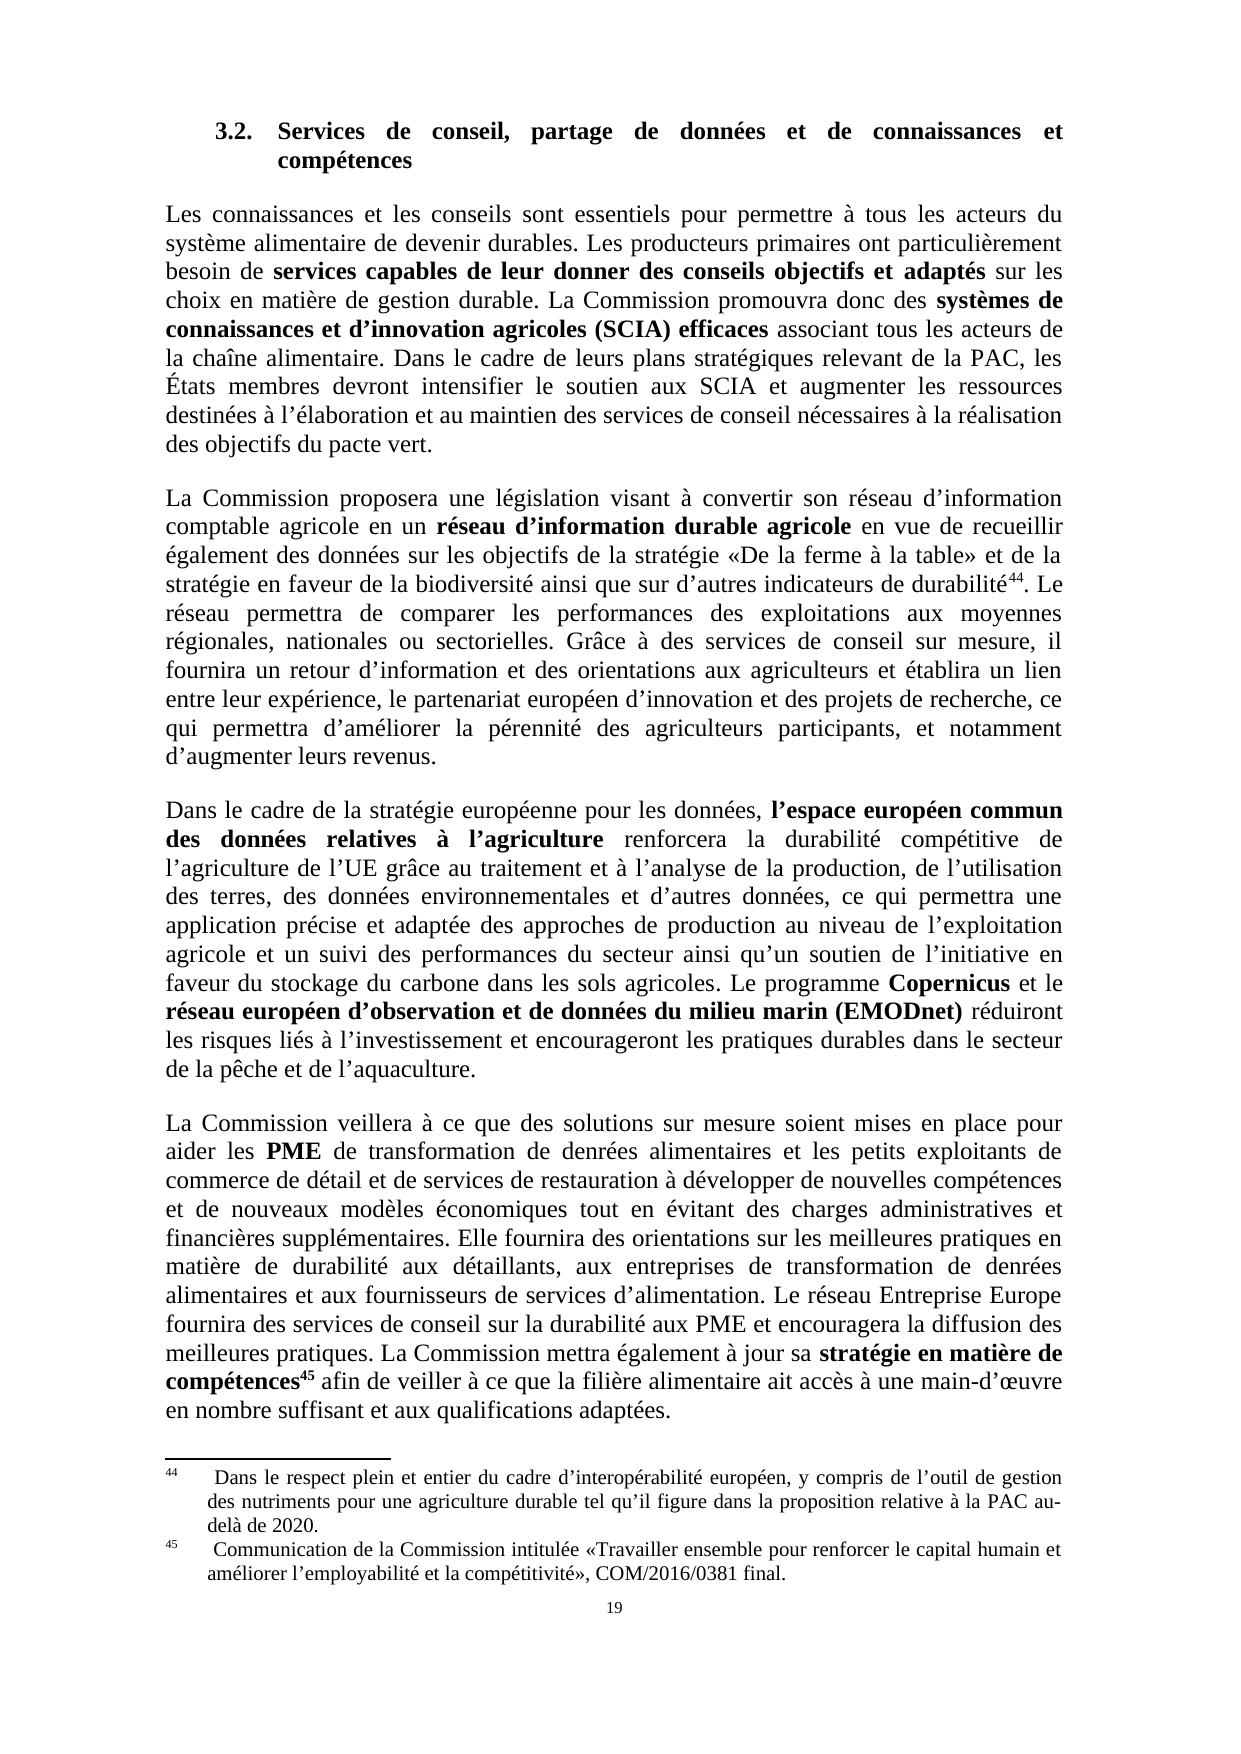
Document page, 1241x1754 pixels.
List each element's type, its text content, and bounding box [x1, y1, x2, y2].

text La Commission proposera une législation visant à convertir son réseau d’information comptable agricole en un réseau d’information durable agricole en vue de recueillir également des données sur les objectifs de la stratégie «De la ferme à la table» et de la stratégie en faveur de la biodiversité ainsi que sur d’autres indicateurs de durabilité. Le réseau permettra de comparer les performances des exploitations aux moyennes régionales, nationales ou sectorielles. Grâce à des services de conseil sur mesure, il fournira un retour d’information et des orientations aux agriculteurs et établira un lien entre leur expérience, le partenariat européen d’innovation et des projets de recherche, ce qui permettra d’améliorer la pérennité des agriculteurs participants, et notamment d’augmenter leurs revenus. [165, 483, 1063, 770]
text Dans le cadre de la stratégie européenne pour les données, l’espace européen commun des données relatives à l’agriculture renforcera la durabilité compétitive de l’agriculture de l’UE grâce au traitement et à l’analyse de la production, de l’utilisation des terres, des données environnementales et d’autres données, ce qui permettra une application précise et adaptée des approches de production au niveau de l’exploitation agricole et un suivi des performances du secteur ainsi qu’un soutien de l’initiative en faveur du stockage du carbone dans les sols agricoles. Le programme Copernicus et le réseau européen d’observation et de données du milieu marin (EMODnet) réduiront les risques liés à l’investissement et encourageront les pratiques durables dans le secteur de la pêche et de l’aquaculture. [165, 795, 1063, 1083]
subtitle Services de conseil, partage de données et de connaissances et compétences [215, 116, 1063, 174]
text La Commission veillera à ce que des solutions sur mesure soient mises en place pour aider les PME de transformation de denrées alimentaires et les petits exploitants de commerce de détail et de services de restauration à développer de nouvelles compétences et de nouveaux modèles économiques tout en évitant des charges administratives et financières supplémentaires. Elle fournira des orientations sur les meilleures pratiques en matière de durabilité aux détaillants, aux entreprises de transformation de denrées alimentaires et aux fournisseurs de services d’alimentation. Le réseau Entreprise Europe fournira des services de conseil sur la durabilité aux PME et encouragera la diffusion des meilleures pratiques. La Commission mettra également à jour sa stratégie en matière de compétences afin de veiller à ce que la filière alimentaire ait accès à une main-d’œuvre en nombre suffisant et aux qualifications adaptées. [165, 1108, 1063, 1424]
text Les connaissances et les conseils sont essentiels pour permettre à tous les acteurs du système alimentaire de devenir durables. Les producteurs primaires ont particulièrement besoin de services capables de leur donner des conseils objectifs et adaptés sur les choix en matière de gestion durable. La Commission promouvra donc des systèmes de connaissances et d’innovation agricoles (SCIA) efficaces associant tous les acteurs de la chaîne alimentaire. Dans le cadre de leurs plans stratégiques relevant de la PAC, les États membres devront intensifier le soutien aux SCIA et augmenter les ressources destinées à l’élaboration et au maintien des services de conseil nécessaires à la réalisation des objectifs du pacte vert. [165, 199, 1063, 458]
